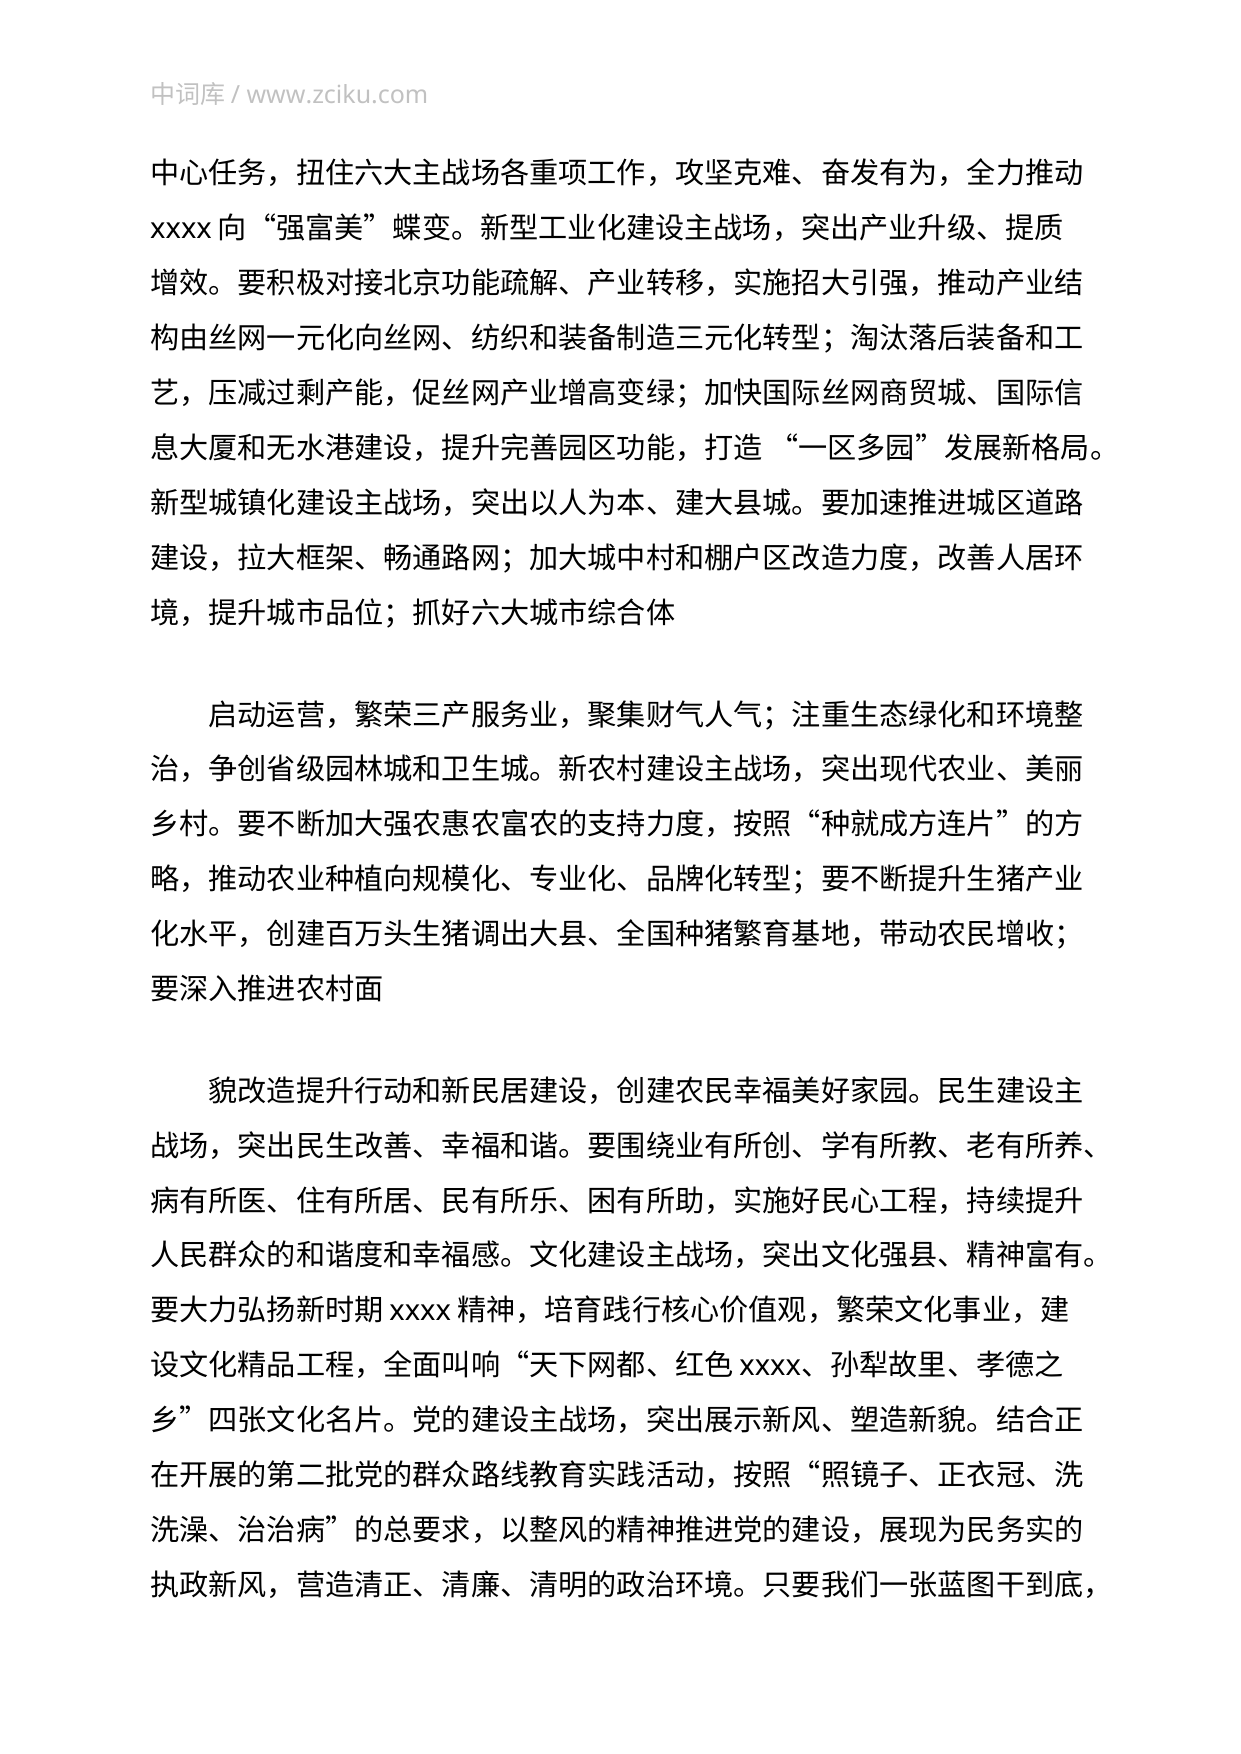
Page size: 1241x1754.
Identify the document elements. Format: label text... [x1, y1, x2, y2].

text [150, 150, 1090, 632]
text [150, 1067, 1090, 1604]
text 启动运营，繁荣三产服务业，聚集财气人气；注重生态绿化和环境整治，争创省级园林城和卫生城。新农村建设主战场，突出现代农业、美丽乡村。要不断加大强农惠农富农的支持力度，按照“种就成方连片”的方略，推动农业种植向规模化、专业化、品牌化转型；要不断提升生猪产业化水平，创建百万头生猪调出大县、全国种猪繁育基地，带动农民增收；要深入推进农村面 [150, 691, 1090, 1008]
